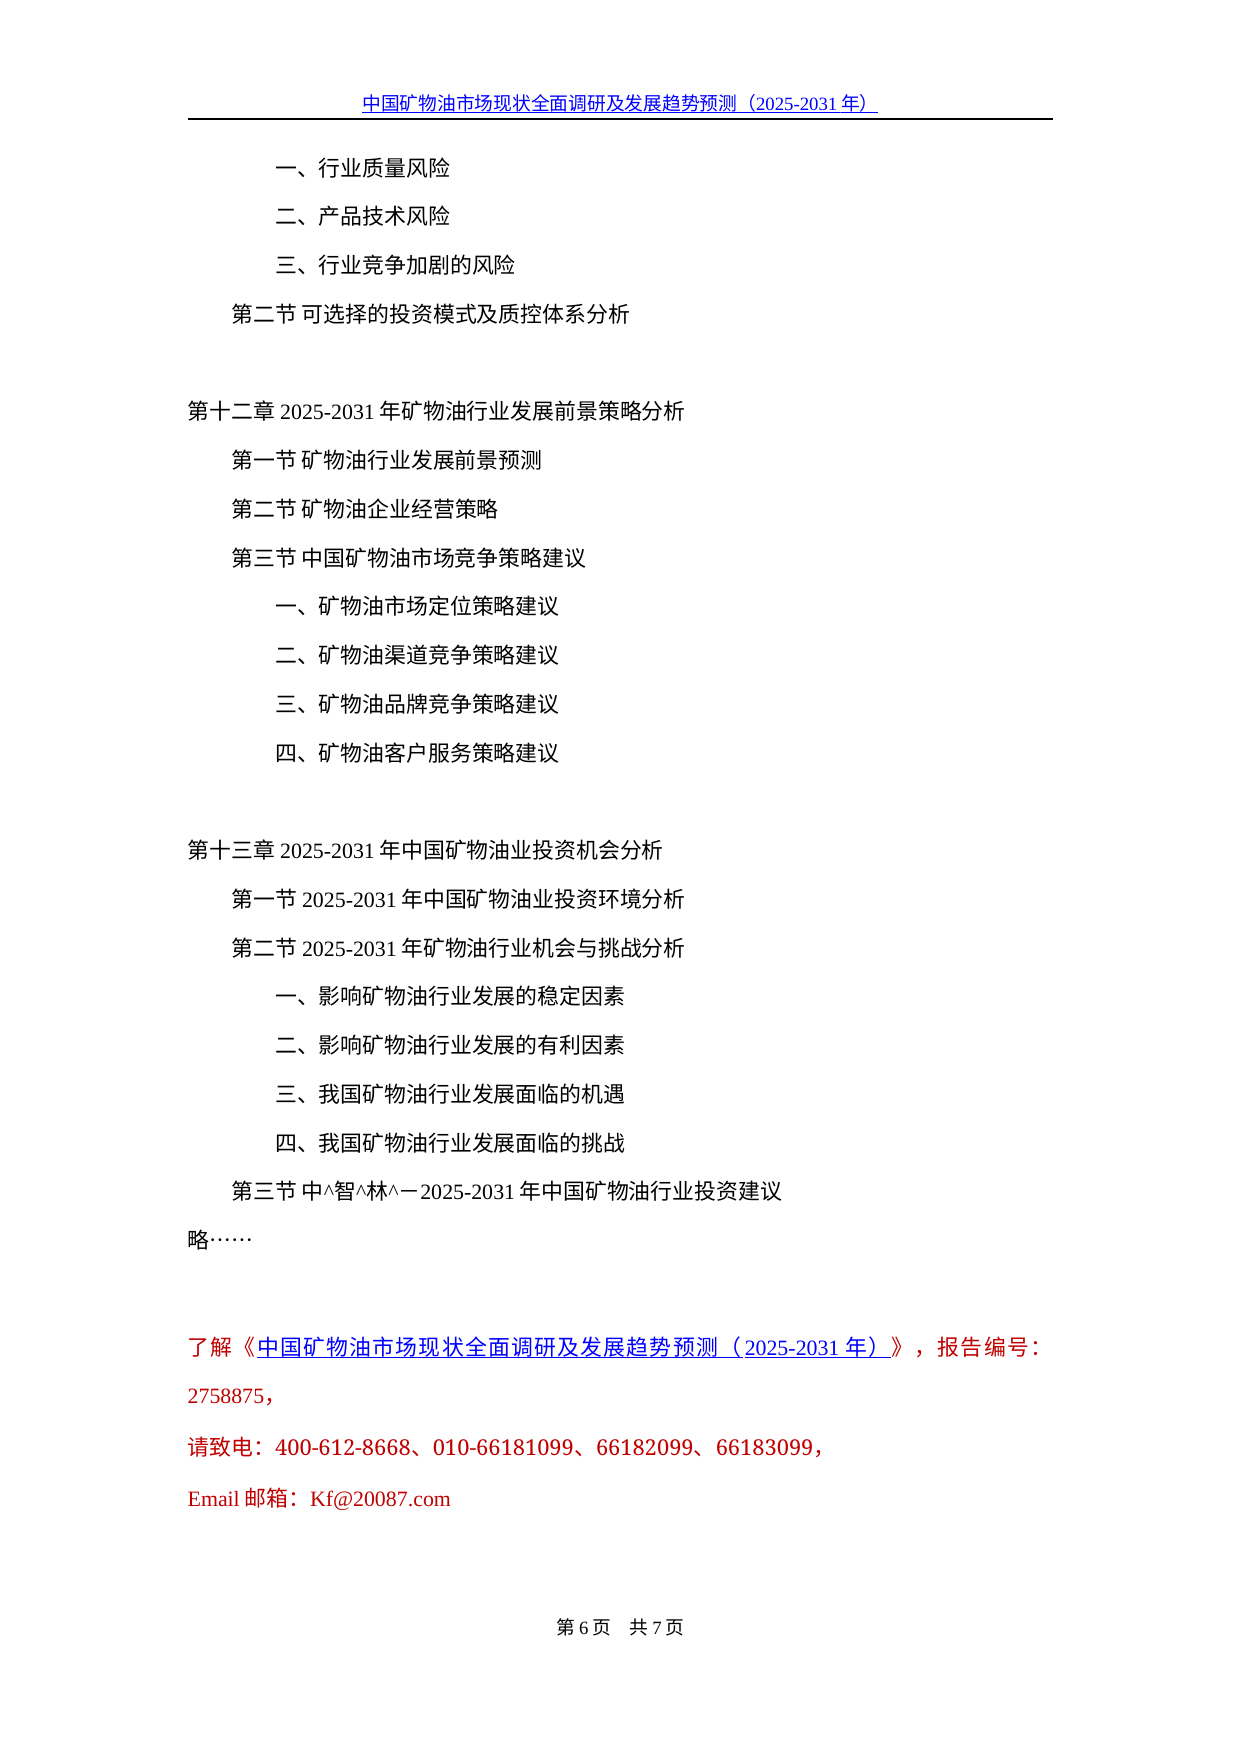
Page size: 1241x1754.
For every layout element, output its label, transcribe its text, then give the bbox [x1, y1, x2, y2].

text 请致电：400-612-8668、010-66181099、66182099、66183099， [187, 1429, 1053, 1462]
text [187, 150, 1053, 1255]
text 了解《中国矿物油市场现状全面调研及发展趋势预测（2025-2031年）》，报告编号：2758875， [187, 1329, 1053, 1410]
text Email邮箱：Kf@20087.com [187, 1481, 1053, 1513]
